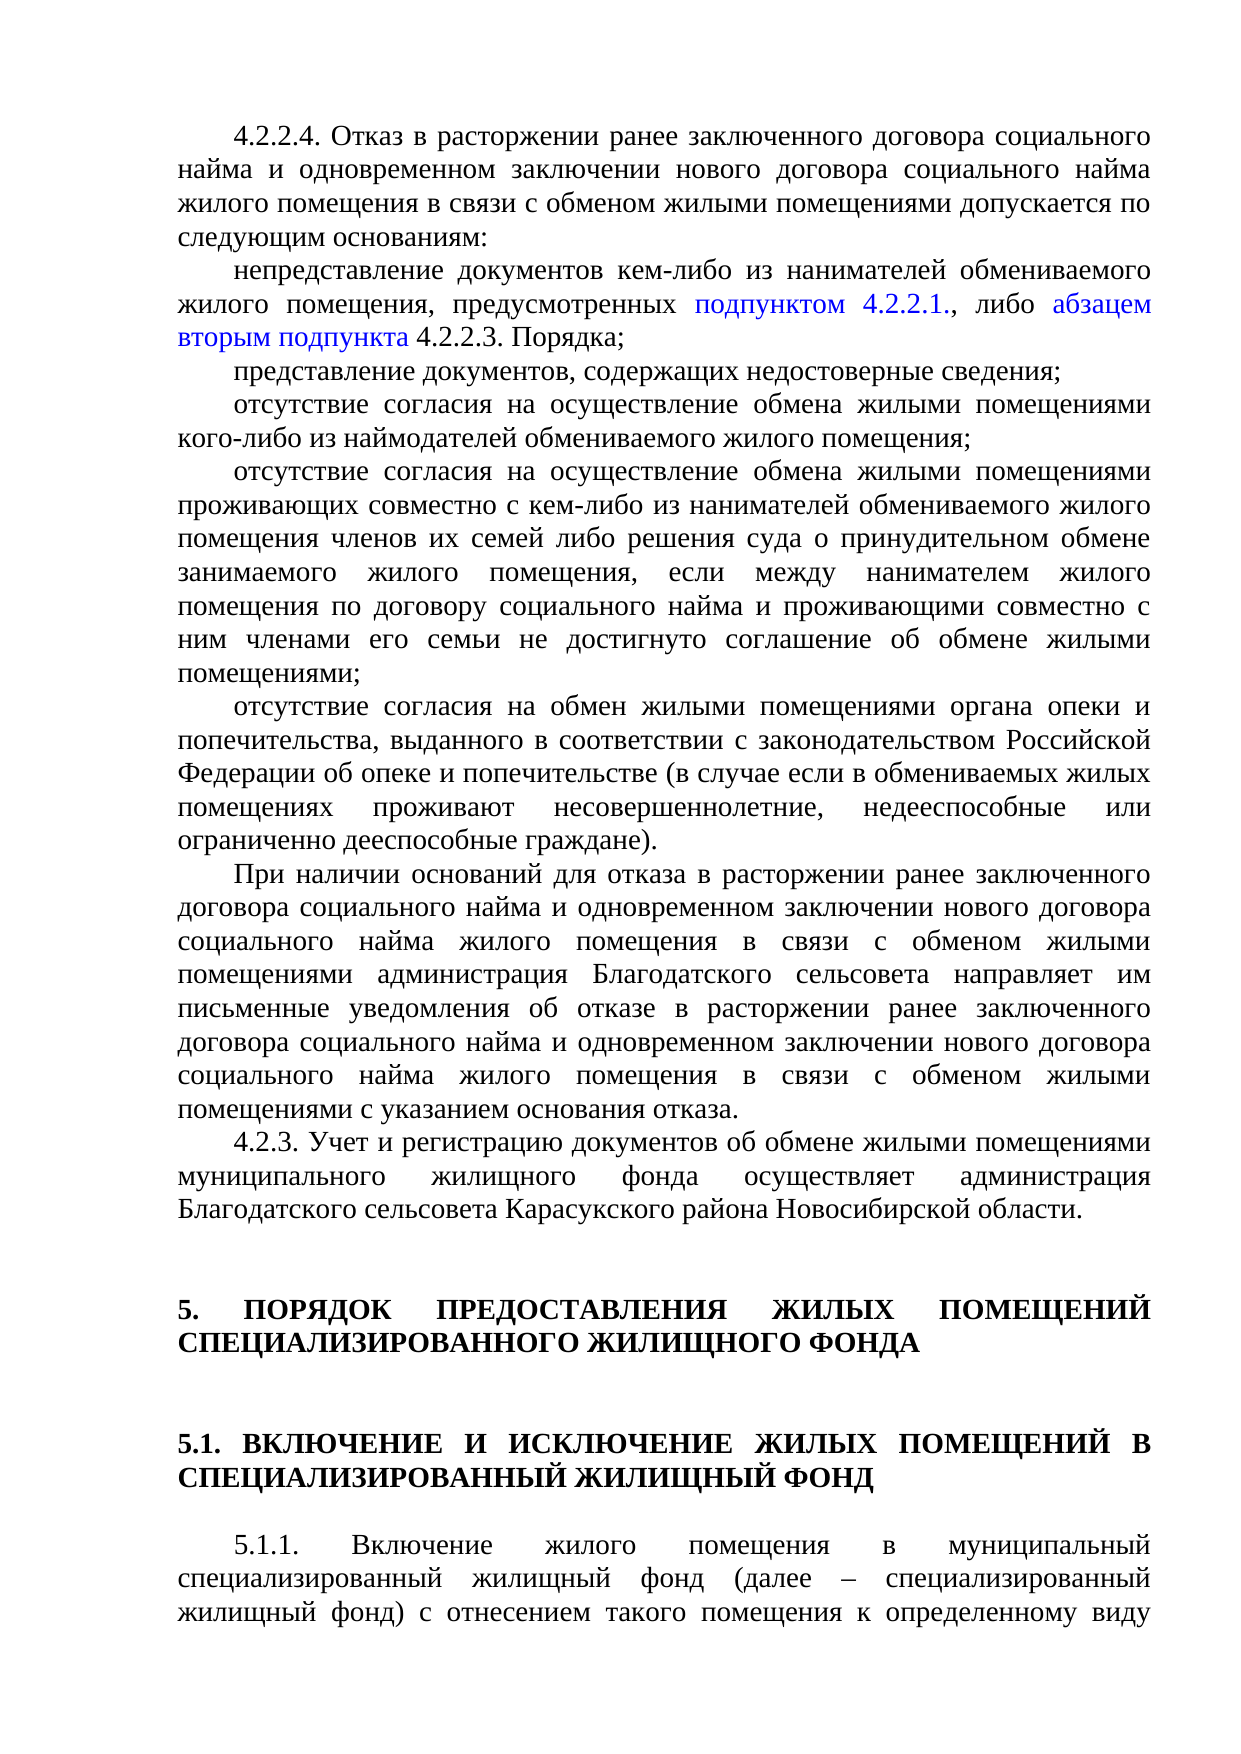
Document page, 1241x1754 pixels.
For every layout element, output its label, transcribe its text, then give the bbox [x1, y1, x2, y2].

text При наличии оснований для отказа в расторжении ранее заключенного договора социального найма и одновременном заключении нового договора социального найма жилого помещения в связи с обменом жилыми помещениями администрация Благодатского сельсовета направляет им письменные уведомления об отказе в расторжении ранее заключенного договора социального найма и одновременном заключении нового договора социального найма жилого помещения в связи с обменом жилыми помещениями с указанием основания отказа. [177, 856, 1152, 1124]
text отсутствие согласия на осуществление обмена жилыми помещениями кого-либо из наймодателей обмениваемого жилого помещения; [177, 386, 1152, 453]
text 5.1. ВКЛЮЧЕНИЕ И ИСКЛЮЧЕНИЕ ЖИЛЫХ ПОМЕЩЕНИЙ В СПЕЦИАЛИЗИРОВАННЫЙ ЖИЛИЩНЫЙ ФОНД [177, 1426, 1152, 1493]
text 5. ПОРЯДОК ПРЕДОСТАВЛЕНИЯ ЖИЛЫХ ПОМЕЩЕНИЙ СПЕЦИАЛИЗИРОВАННОГО ЖИЛИЩНОГО ФОНДА [177, 1292, 1152, 1359]
text 4.2.3. Учет и регистрацию документов об обмене жилыми помещениями муниципального жилищного фонда осуществляет администрация Благодатского сельсовета Карасукского района Новосибирской области. [177, 1124, 1152, 1225]
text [177, 1527, 1152, 1627]
text 4.2.2.4. Отказ в расторжении ранее заключенного договора социального найма и одновременном заключении нового договора социального найма жилого помещения в связи с обменом жилыми помещениями допускается по следующим основаниям: [177, 118, 1152, 252]
text непредставление документов кем-либо из нанимателей обмениваемого жилого помещения, предусмотренных подпунктом 4.2.2.1., либо абзацем вторым подпункта 4.2.2.3. Порядка; [177, 252, 1152, 353]
text отсутствие согласия на осуществление обмена жилыми помещениями проживающих совместно с кем-либо из нанимателей обмениваемого жилого помещения членов их семей либо решения суда о принудительном обмене занимаемого жилого помещения, если между нанимателем жилого помещения по договору социального найма и проживающими совместно с ним членами его семьи не достигнуто соглашение об обмене жилыми помещениями; [177, 453, 1152, 688]
text представление документов, содержащих недостоверные сведения; [177, 353, 1152, 386]
text отсутствие согласия на обмен жилыми помещениями органа опеки и попечительства, выданного в соответствии с законодательством Российской Федерации об опеке и попечительстве (в случае если в обмениваемых жилых помещениях проживают несовершеннолетние, недееспособные или ограниченно дееспособные граждане). [177, 688, 1152, 856]
